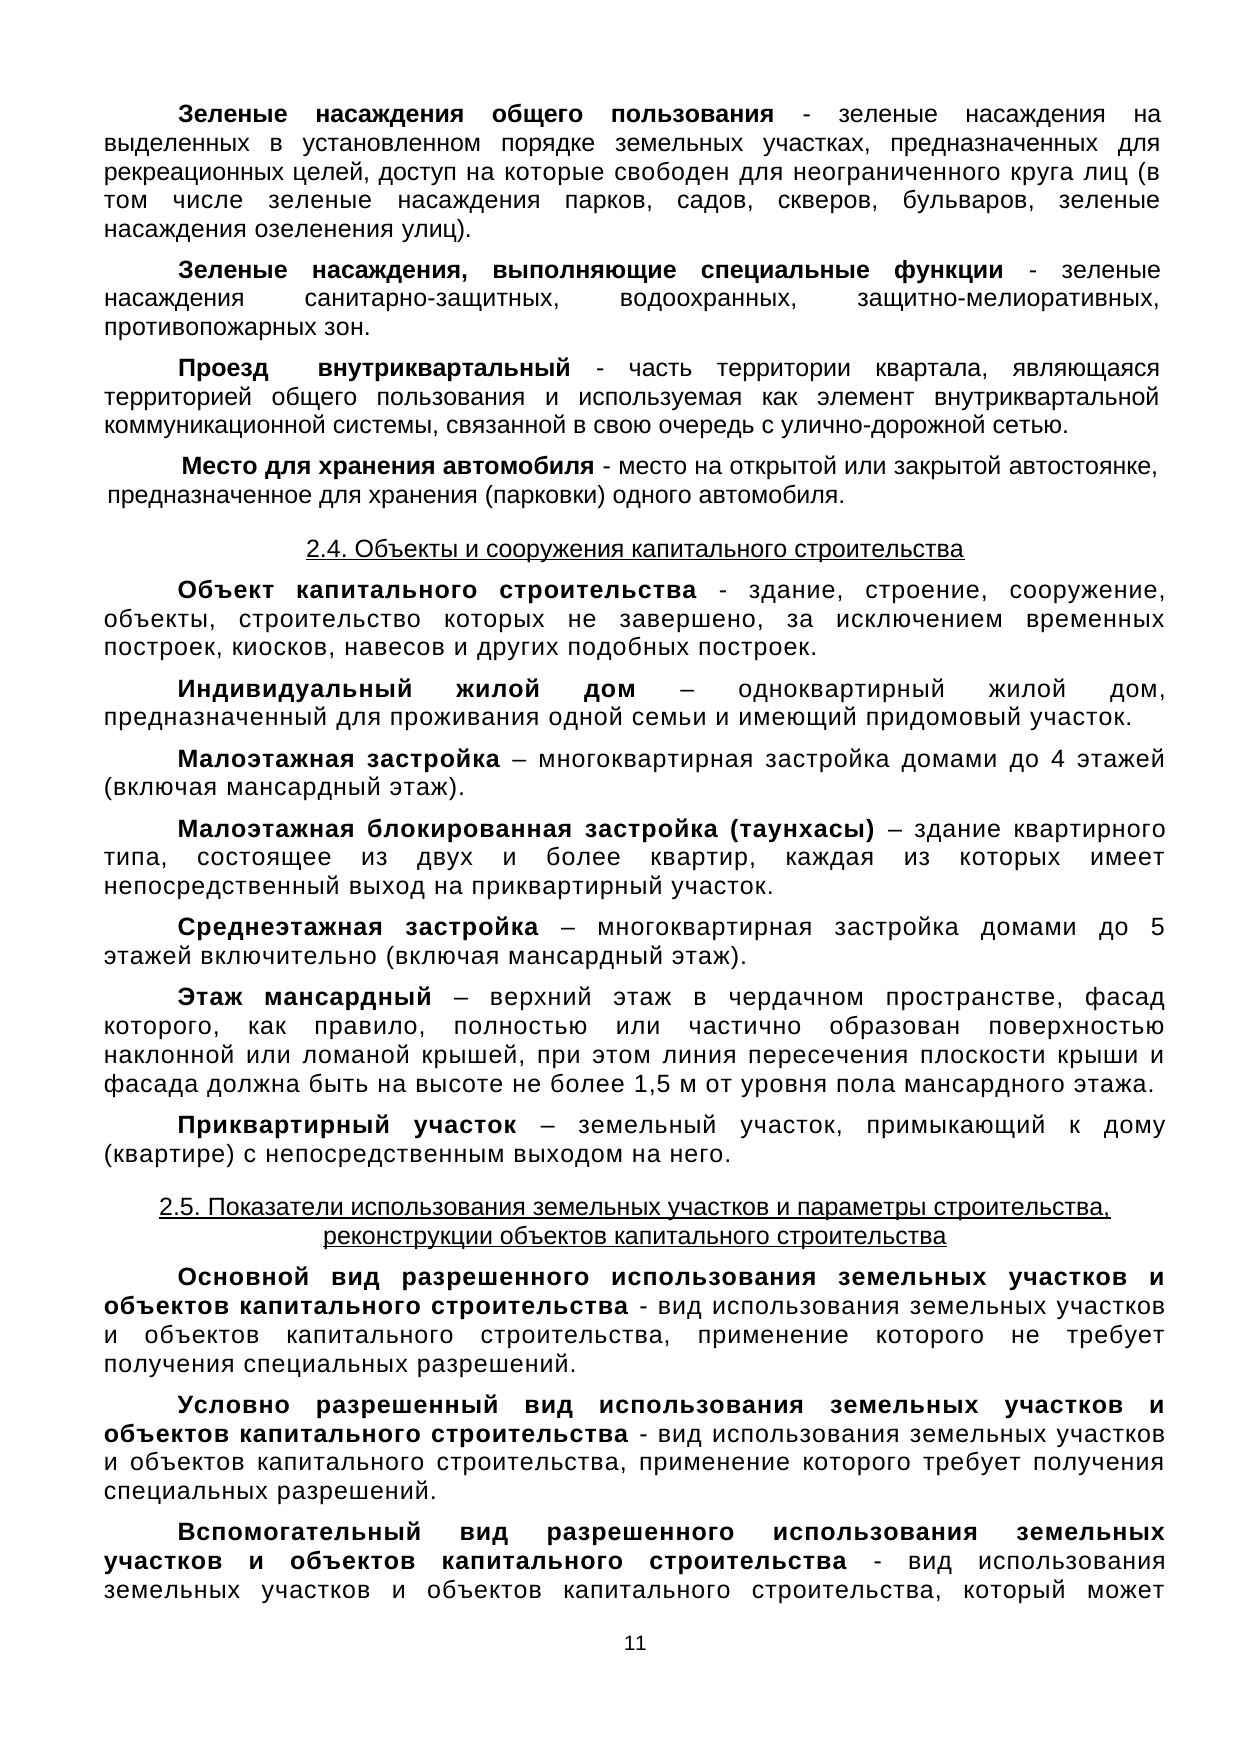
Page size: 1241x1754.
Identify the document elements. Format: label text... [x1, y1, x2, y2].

subtitle 2.4. Объекты и сооружения капитального строительства [103, 534, 1166, 562]
text Проезд внутриквартальный - часть территории квартала, являющаяся территорией общего пользования и используемая как элемент внутриквартальной коммуникационной системы, связанной в свою очередь с улично-дорожной сетью. [104, 353, 1161, 439]
text Малоэтажная застройка – многоквартирная застройка домами до 4 этажей (включая мансардный этаж). [103, 744, 1166, 801]
text Приквартирный участок – земельный участок, примыкающий к дому (квартире) с непосредственным выходом на него. [103, 1110, 1166, 1167]
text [103, 1517, 1166, 1604]
text Среднеэтажная застройка – многоквартирная застройка домами до 5 этажей включительно (включая мансардный этаж). [103, 912, 1166, 970]
text Индивидуальный жилой дом – одноквартирный жилой дом, предназначенный для проживания одной семьи и имеющий придомовый участок. [103, 674, 1166, 731]
text Основной вид разрешенного использования земельных участков и объектов капитального строительства - вид использования земельных участков и объектов капитального строительства, применение которого не требует получения специальных разрешений. [103, 1262, 1166, 1377]
subtitle 2.5. Показатели использования земельных участков и параметры строительства, реконструкции объектов капитального строительства [103, 1192, 1166, 1250]
text Малоэтажная блокированная застройка (таунхасы) – здание квартирного типа, состоящее из двух и более квартир, каждая из которых имеет непосредственный выход на приквартирный участок. [103, 814, 1166, 900]
text Зеленые насаждения общего пользования - зеленые насаждения на выделенных в установленном порядке земельных участках, предназначенных для рекреационных целей, доступ на которые свободен для неограниченного круга лиц (в том числе зеленые насаждения парков, садов, скверов, бульваров, зеленые насаждения озеленения улиц). [103, 99, 1161, 243]
text Зеленые насаждения, выполняющие специальные функции - зеленые насаждения санитарно-защитных, водоохранных, защитно-мелиоративных, противопожарных зон. [104, 255, 1161, 341]
text Объект капитального строительства - здание, строение, сооружение, объекты, строительство которых не завершено, за исключением временных построек, киосков, навесов и других подобных построек. [103, 575, 1166, 661]
text Место для хранения автомобиля - место на открытой или закрытой автостоянке, предназначенное для хранения (парковки) одного автомобиля. [107, 451, 1159, 509]
text Этаж мансардный – верхний этаж в чердачном пространстве, фасад которого, как правило, полностью или частично образован поверхностью наклонной или ломаной крышей, при этом линия пересечения плоскости крыши и фасада должна быть на высоте не более 1,5 м от уровня пола мансардного этажа. [103, 982, 1166, 1097]
text Условно разрешенный вид использования земельных участков и объектов капитального строительства - вид использования земельных участков и объектов капитального строительства, применение которого требует получения специальных разрешений. [103, 1390, 1166, 1505]
